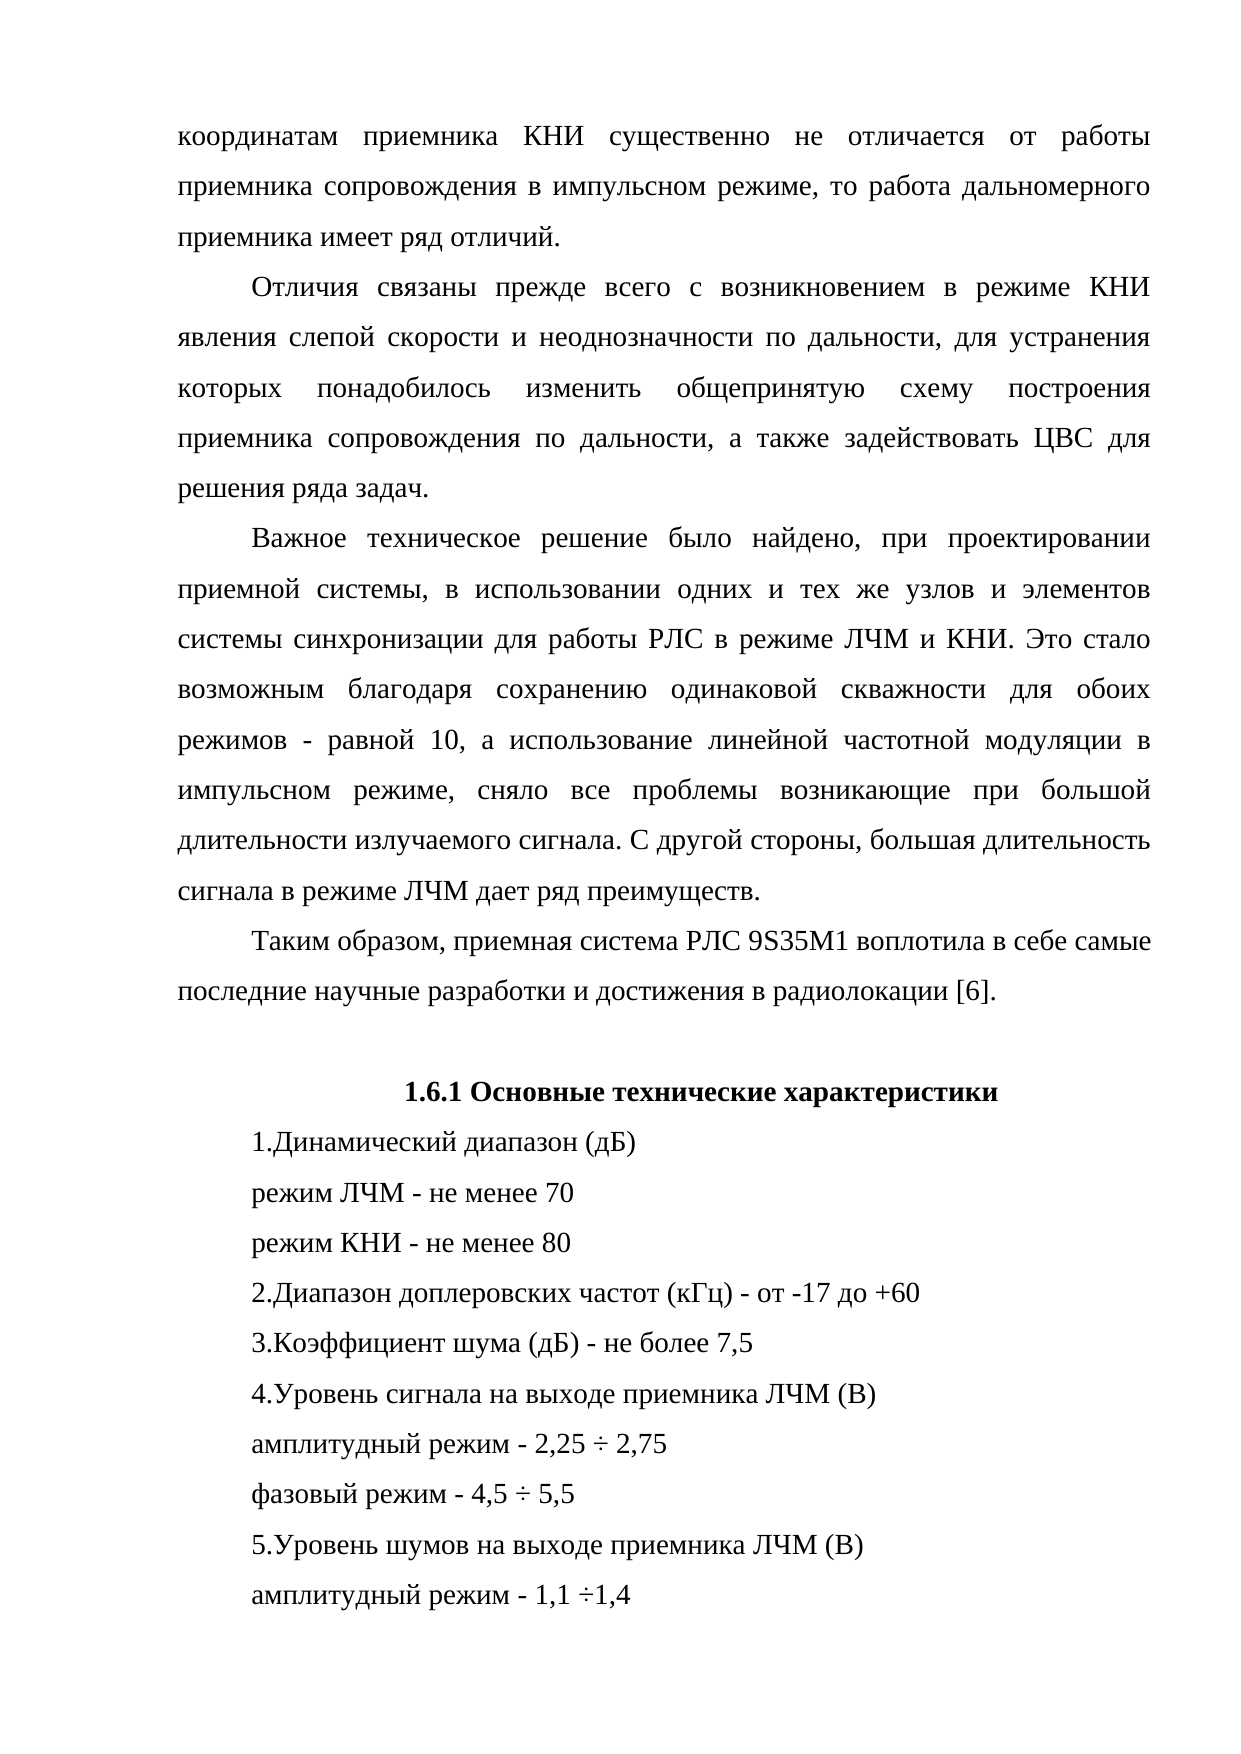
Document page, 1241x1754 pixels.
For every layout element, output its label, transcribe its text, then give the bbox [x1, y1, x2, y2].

text Важное техническое решение было найдено, при проектировании приемной системы, в использовании одних и тех же узлов и элементов системы синхронизации для работы РЛС в режиме ЛЧМ и КНИ. Это стало возможным благодаря сохранению одинаковой скважности для обоих режимов - равной 10, а использование линейной частотной модуляции в импульсном режиме, сняло все проблемы возникающие при большой длительности излучаемого сигнала. С другой стороны, большая длительность сигнала в режиме ЛЧМ дает ряд преимуществ. [177, 521, 1152, 906]
text 4.Уровень сигнала на выходе приемника ЛЧМ (В) [177, 1376, 1152, 1409]
text 5.Уровень шумов на выходе приемника ЛЧМ (В) [177, 1527, 1152, 1560]
text Таким образом, приемная система РЛС 9S35М1 воплотила в себе самые последние научные разработки и достижения в радиолокации [6]. [177, 923, 1152, 1007]
text амплитудный режим - 1,1 ÷1,4 [177, 1577, 1152, 1611]
text 2.Диапазон доплеровских частот (кГц) - от -17 до +60 [177, 1275, 1152, 1309]
text амплитудный режим - 2,25 ÷ 2,75 [177, 1426, 1152, 1460]
text Отличия связаны прежде всего с возникновением в режиме КНИ явления слепой скорости и неоднозначности по дальности, для устранения которых понадобилось изменить общепринятую схему построения приемника сопровождения по дальности, а также задействовать ЦВС для решения ряда задач. [177, 269, 1152, 504]
text фазовый режим - 4,5 ÷ 5,5 [177, 1477, 1152, 1510]
text 3.Коэффициент шума (дБ) - не более 7,5 [177, 1326, 1152, 1359]
text режим КНИ - не менее 80 [177, 1225, 1152, 1258]
text 1.6.1 Основные технические характеристики [177, 1074, 1152, 1108]
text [177, 118, 1152, 252]
text 1.Динамический диапазон (дБ) [177, 1124, 1152, 1158]
text режим ЛЧМ - не менее 70 [177, 1175, 1152, 1208]
